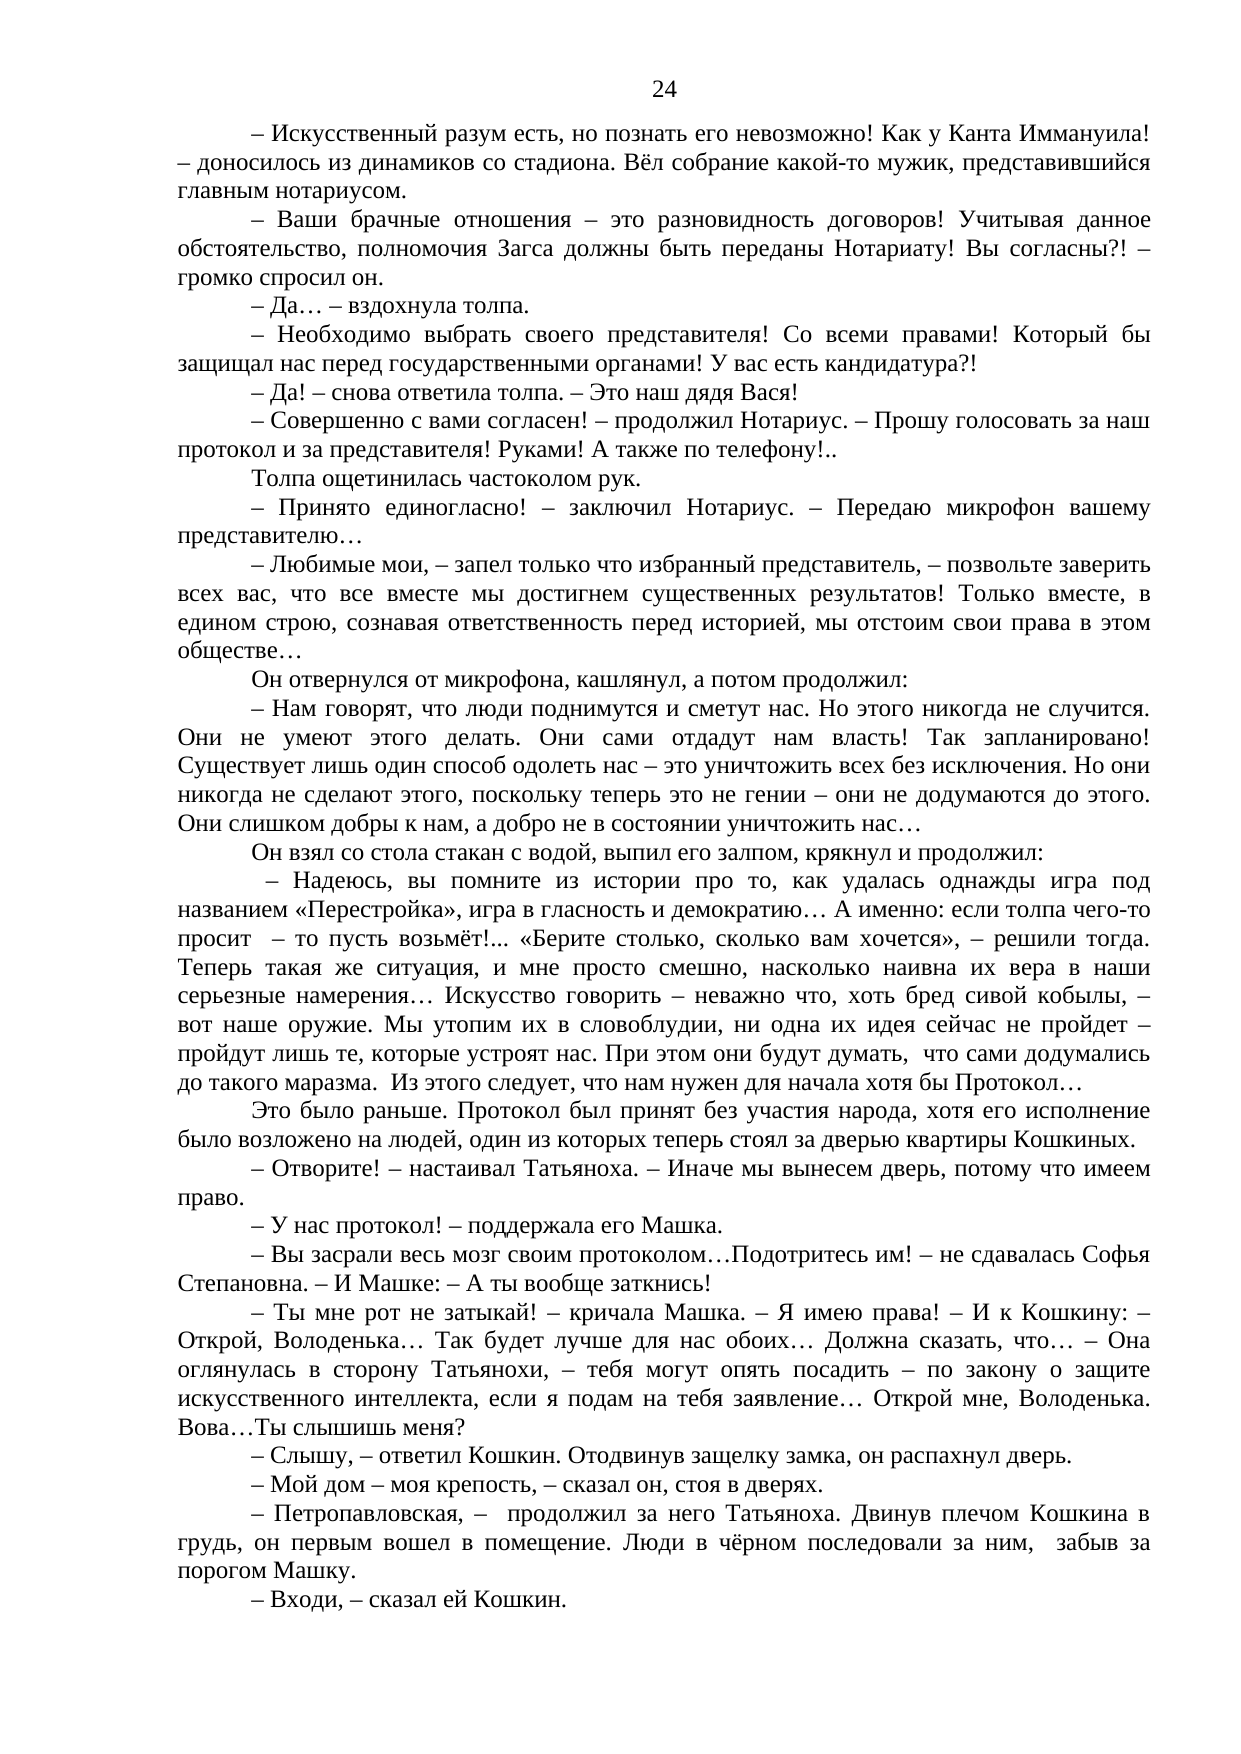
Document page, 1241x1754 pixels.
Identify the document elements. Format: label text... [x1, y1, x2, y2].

text – Слышу, – ответил Кошкин. Отодвинув защелку замка, он распахнул дверь. [177, 1441, 1152, 1469]
text – Петропавловская, – продолжил за него Татьяноха. Двинув плечом Кошкина в грудь, он первым вошел в помещение. Люди в чёрном последовали за ним, забыв за порогом Машку. [177, 1498, 1152, 1584]
text Это было раньше. Протокол был принят без участия народа, хотя его исполнение было возложено на людей, один из которых теперь стоял за дверью квартиры Кошкиных. [177, 1096, 1152, 1153]
text Он отвернулся от микрофона, кашлянул, а потом продолжил: [177, 664, 1152, 693]
text Толпа ощетинилась частоколом рук. [177, 463, 1152, 492]
text – Надеюсь, вы помните из истории про то, как удалась однажды игра под названием «Перестройка», игра в гласность и демократию… А именно: если толпа чего-то просит – то пусть возьмёт!... «Берите столько, сколько вам хочется», – решили тогда. Теперь такая же ситуация, и мне просто смешно, насколько наивна их вера в наши серьезные намерения… Искусство говорить – неважно что, хоть бред сивой кобылы, – вот наше оружие. Мы утопим их в словоблудии, ни одна их идея сейчас не пройдет – пройдут лишь те, которые устроят нас. При этом они будут думать, что сами додумались до такого маразма. Из этого следует, что нам нужен для начала хотя бы Протокол… [177, 866, 1152, 1096]
text – Входи, – сказал ей Кошкин. [177, 1584, 1152, 1613]
text – Да… – вздохнула толпа. [177, 291, 1152, 319]
text – Искусственный разум есть, но познать его невозможно! Как у Канта Иммануила! – доносилось из динамиков со стадиона. Вёл собрание какой-то мужик, представившийся главным нотариусом. [177, 118, 1152, 204]
text – Любимые мои, – запел только что избранный представитель, – позвольте заверить всех вас, что все вместе мы достигнем существенных результатов! Только вместе, в едином строю, сознавая ответственность перед историей, мы отстоим свои права в этом обществе… [177, 549, 1152, 664]
text – Необходимо выбрать своего представителя! Со всеми правами! Который бы защищал нас перед государственными органами! У вас есть кандидатура?! [177, 319, 1152, 377]
text – У нас протокол! – поддержала его Машка. [177, 1211, 1152, 1239]
text – Совершенно с вами согласен! – продолжил Нотариус. – Прошу голосовать за наш протокол и за представителя! Руками! А также по телефону!.. [177, 406, 1152, 463]
text – Вы засрали весь мозг своим протоколом…Подотритесь им! – не сдавалась Софья Степановна. – И Машке: – А ты вообще заткнись! [177, 1239, 1152, 1297]
text – Нам говорят, что люди поднимутся и сметут нас. Но этого никогда не случится. Они не умеют этого делать. Они сами отдадут нам власть! Так запланировано! Существует лишь один способ одолеть нас – это уничтожить всех без исключения. Но они никогда не сделают этого, поскольку теперь это не гении – они не додумаются до этого. Они слишком добры к нам, а добро не в состоянии уничтожить нас… [177, 693, 1152, 837]
text – Ты мне рот не затыкай! – кричала Машка. – Я имею права! – И к Кошкину: – Открой, Володенька… Так будет лучше для нас обоих… Должна сказать, что… – Она оглянулась в сторону Татьянохи, – тебя могут опять посадить – по закону о защите искусственного интеллекта, если я подам на тебя заявление… Открой мне, Володенька. Вова…Ты слышишь меня? [177, 1297, 1152, 1441]
text – Мой дом – моя крепость, – сказал он, стоя в дверях. [177, 1469, 1152, 1498]
text – Отворите! – настаивал Татьяноха. – Иначе мы вынесем дверь, потому что имеем право. [177, 1153, 1152, 1211]
text – Да! – снова ответила толпа. – Это наш дядя Вася! [177, 377, 1152, 406]
text – Принято единогласно! – заключил Нотариус. – Передаю микрофон вашему представителю… [177, 492, 1152, 549]
text – Ваши брачные отношения – это разновидность договоров! Учитывая данное обстоятельство, полномочия Загса должны быть переданы Нотариату! Вы согласны?! – громко спросил он. [177, 204, 1152, 291]
text Он взял со стола стакан с водой, выпил его залпом, крякнул и продолжил: [177, 837, 1152, 866]
